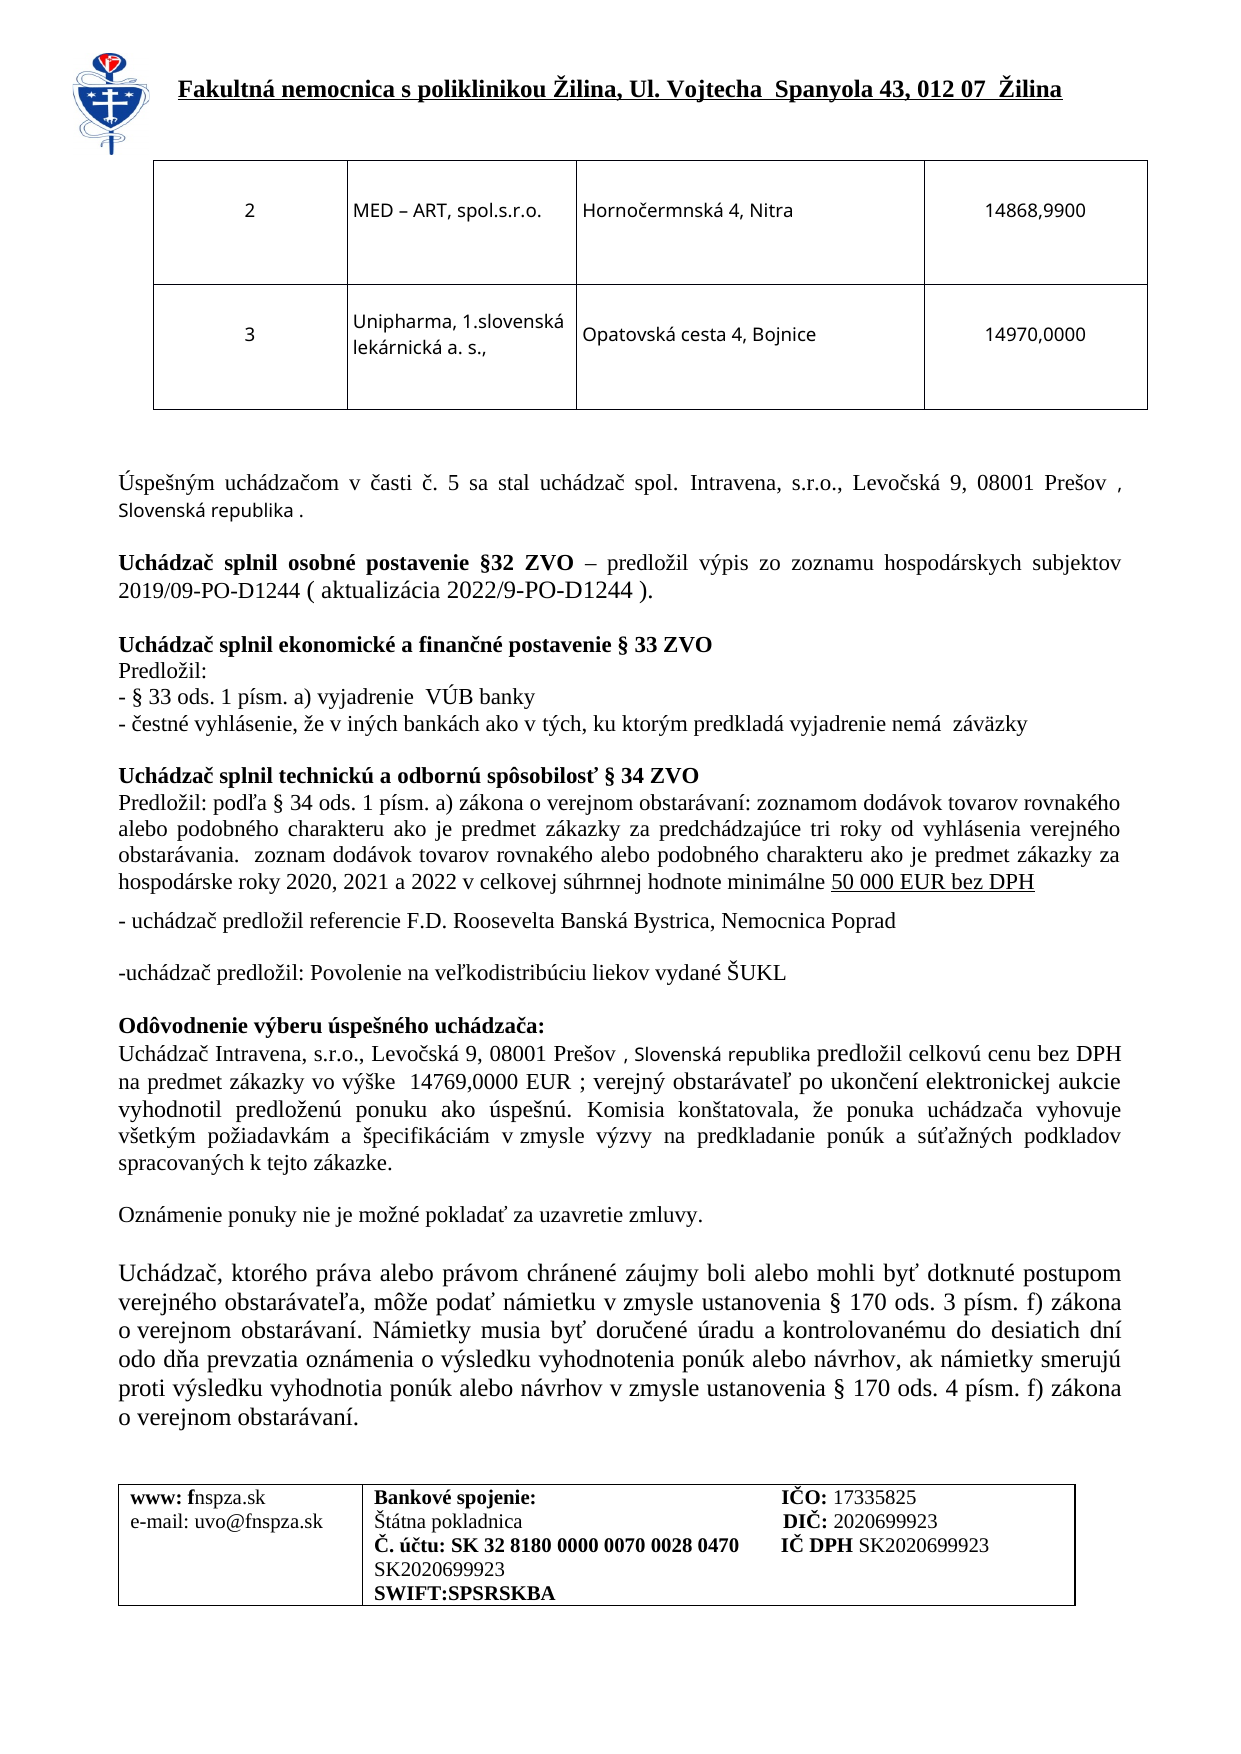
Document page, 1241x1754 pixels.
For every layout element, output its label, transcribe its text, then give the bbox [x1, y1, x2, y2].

text - uchádzač predložil referencie F.D. Roosevelta Banská Bystrica, Nemocnica Poprad [118, 907, 1122, 933]
table_cell 14970,0000 [925, 285, 1147, 408]
text Predložil: [118, 657, 1122, 683]
text Uchádzač, ktorého práva alebo právom chránené záujmy boli alebo mohli byť dotknuté postupom verejného obstarávateľa, môže podať námietku v zmysle ustanovenia § 170 ods. 3 písm. f) zákona o verejnom obstarávaní. Námietky musia byť doručené úradu a kontrolovanému do desiatich dní odo dňa prevzatia oznámenia o výsledku vyhodnotenia ponúk alebo návrhov, ak námietky smerujú proti výsledku vyhodnotia ponúk alebo návrhov v zmysle ustanovenia § 170 ods. 4 písm. f) zákona o verejnom obstarávaní. [118, 1258, 1122, 1431]
text Oznámenie ponuky nie je možné pokladať za uzavretie zmluvy. [118, 1202, 1122, 1228]
text Odôvodnenie výberu úspešného uchádzača: [118, 1012, 1122, 1038]
table_cell Unipharma, 1.slovenská lekárnická a. s., [348, 285, 576, 408]
text Uchádzač Intravena, s.r.o., Levočská 9, 08001 Prešov , Slovenská republika predložil celkovú cenu bez DPH na predmet zákazky vo výške 14769,0000 EUR ; verejný obstarávateľ po ukončení elektronickej aukcie vyhodnotil predloženú ponuku ako úspešnú. Komisia konštatovala, že ponuka uchádzača vyhovuje všetkým požiadavkám a špecifikáciám v zmysle výzvy na predkladanie ponúk a súťažných podkladov spracovaných k tejto zákazke. [118, 1038, 1122, 1175]
table_cell Hornočermnská 4, Nitra [577, 161, 924, 284]
text Uchádzač splnil osobné postavenie §32 ZVO – predložil výpis zo zoznamu hospodárskych subjektov 2019/09-PO-D1244 ( aktualizácia 2022/9-PO-D1244 ). [118, 549, 1122, 604]
text - § 33 ods. 1 písm. a) vyjadrenie VÚB banky [118, 683, 1122, 710]
table_cell 3 [154, 285, 347, 408]
text Predložil: podľa § 34 ods. 1 písm. a) zákona o verejnom obstarávaní: zoznamom dodávok tovarov rovnakého alebo podobného charakteru ako je predmet zákazky za predchádzajúce tri roky od vyhlásenia verejného obstarávania. zoznam dodávok tovarov rovnakého alebo podobného charakteru ako je predmet zákazky za hospodárske roky 2020, 2021 a 2022 v celkovej súhrnnej hodnote minimálne 50 000 EUR bez DPH [118, 789, 1122, 894]
text - čestné vyhlásenie, že v iných bankách ako v tých, ku ktorým predkladá vyjadrenie nemá záväzky [118, 710, 1122, 736]
table_cell 2 [154, 161, 347, 284]
table_cell Opatovská cesta 4, Bojnice [577, 285, 924, 408]
text Úspešným uchádzačom v časti č. 5 sa stal uchádzač spol. Intravena, s.r.o., Levočská 9, 08001 Prešov , Slovenská republika . [118, 469, 1122, 523]
text Uchádzač splnil ekonomické a finančné postavenie § 33 ZVO [118, 631, 1122, 657]
picture [72, 53, 150, 155]
table_cell MED – ART, spol.s.r.o. [348, 161, 576, 284]
text -uchádzač predložil: Povolenie na veľkodistribúciu liekov vydané ŠUKL [118, 959, 1122, 986]
table_cell 14868,9900 [925, 161, 1147, 284]
text Uchádzač splnil technickú a odbornú spôsobilosť § 34 ZVO [118, 762, 1122, 789]
